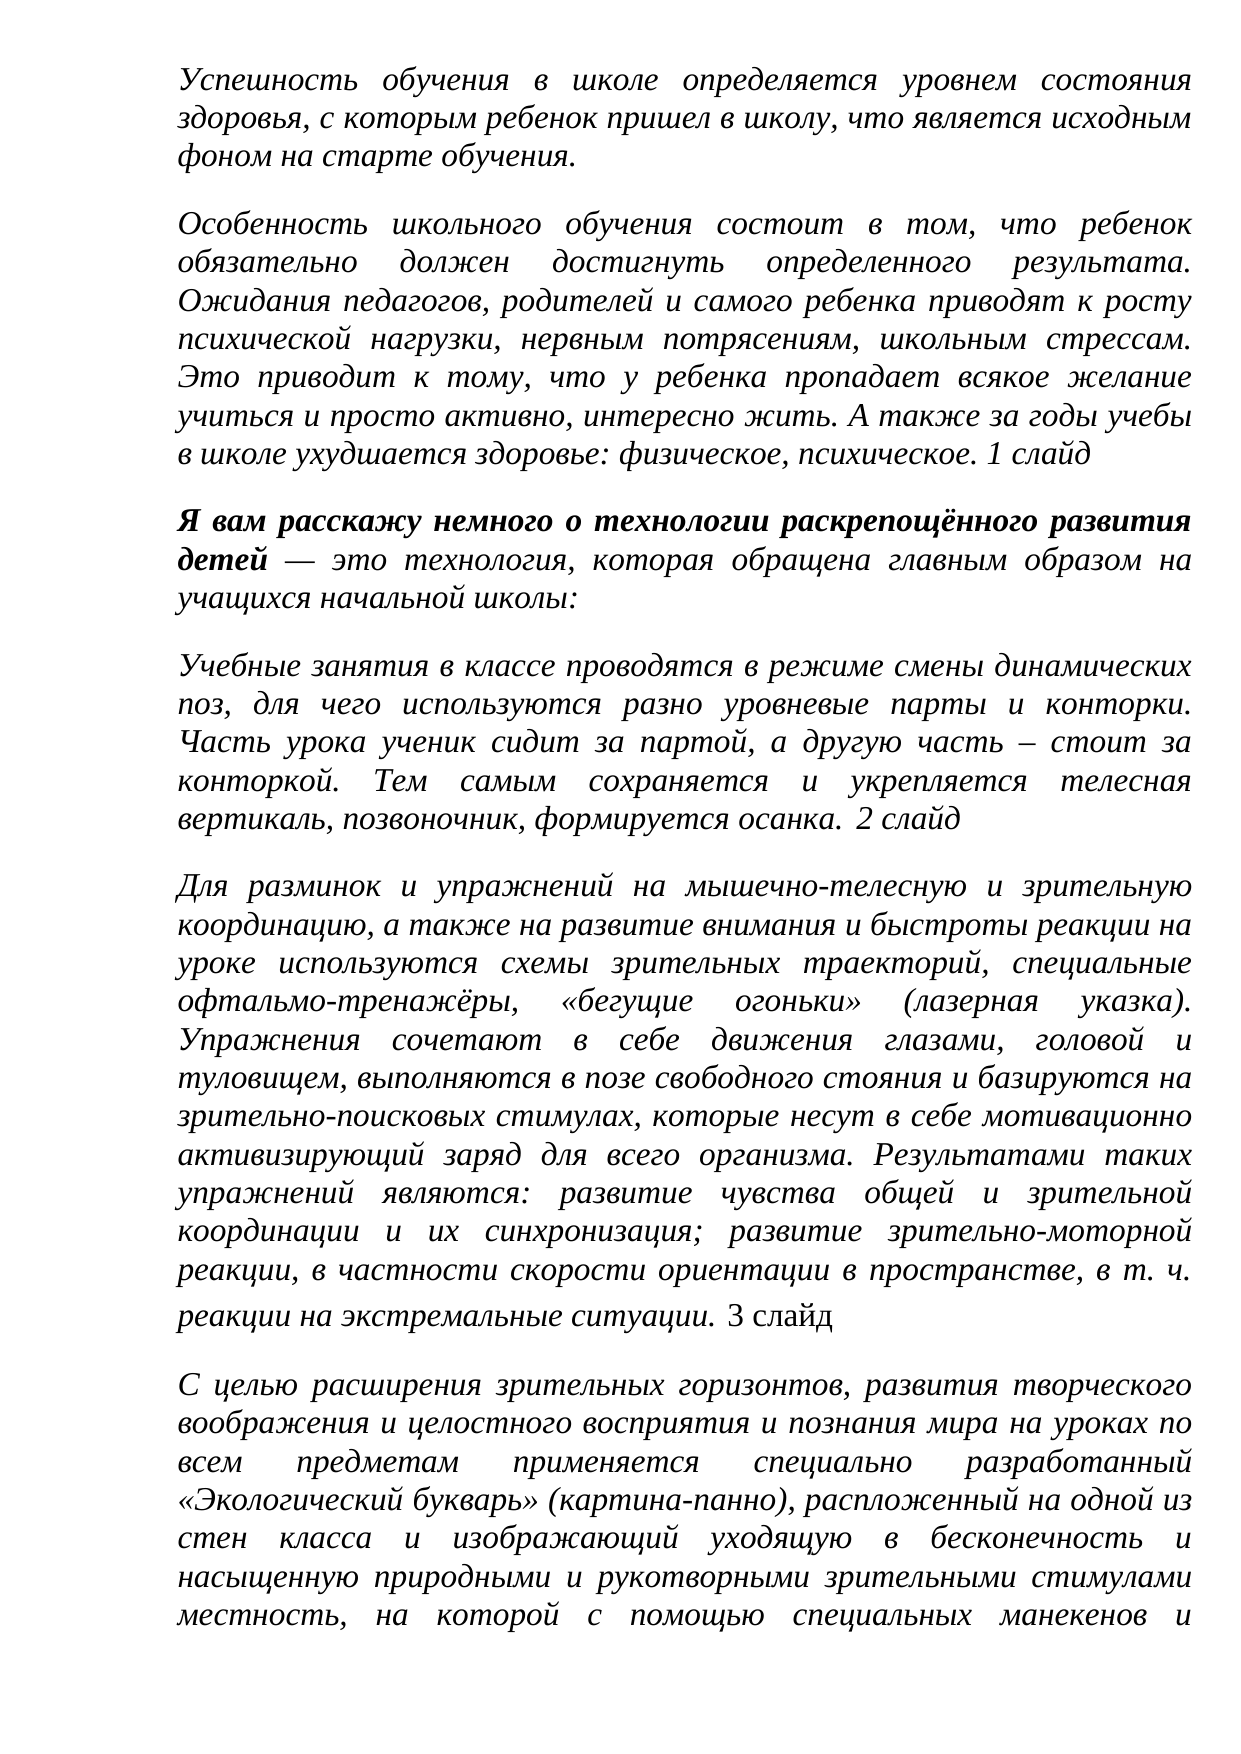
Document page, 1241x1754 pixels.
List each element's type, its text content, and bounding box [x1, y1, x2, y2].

text Учебные занятия в классе проводятся в режиме смены динамических поз, для чего используются разно уровневые парты и конторки. Часть урока ученик сидит за партой, а другую часть – стоит за конторкой. Тем самым сохраняется и укрепляется телесная вертикаль, позвоночник, формируется осанка. 2 слайд [177, 645, 1196, 837]
text Для разминок и упражнений на мышечно-телесную и зрительную координацию, а также на развитие внимания и быстроты реакции на уроке используются схемы зрительных траекторий, специальные офтальмо-тренажёры, «бегущие огоньки» (лазерная указка). Упражнения сочетают в себе движения глазами, головой и туловищем, выполняются в позе свободного стояния и базируются на зрительно-поисковых стимулах, которые несут в себе мотивационно активизирующий заряд для всего организма. Результатами таких упражнений являются: развитие чувства общей и зрительной координации и их синхронизация; развитие зрительно-моторной реакции, в частности скорости ориентации в пространстве, в т. ч. реакции на экстремальные ситуации. 3 слайд [177, 866, 1196, 1335]
text Я вам расскажу немного о технологии раскрепощённого развития детей — это технология, которая обращена главным образом на учащихся начальной школы: [177, 501, 1196, 616]
text Особенность школьного обучения состоит в том, что ребенок обязательно должен достигнуть определенного результата. Ожидания педагогов, родителей и самого ребенка приводят к росту психической нагрузки, нервным потрясениям, школьным стрессам. Это приводит к тому, что у ребенка пропадает всякое желание учиться и просто активно, интересно жить. А также за годы учебы в школе ухудшается здоровье: физическое, психическое. 1 слайд [177, 203, 1196, 472]
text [177, 1364, 1196, 1633]
text Успешность обучения в школе определяется уровнем состояния здоровья, с которым ребенок пришел в школу, что является исходным фоном на старте обучения. [177, 59, 1196, 174]
